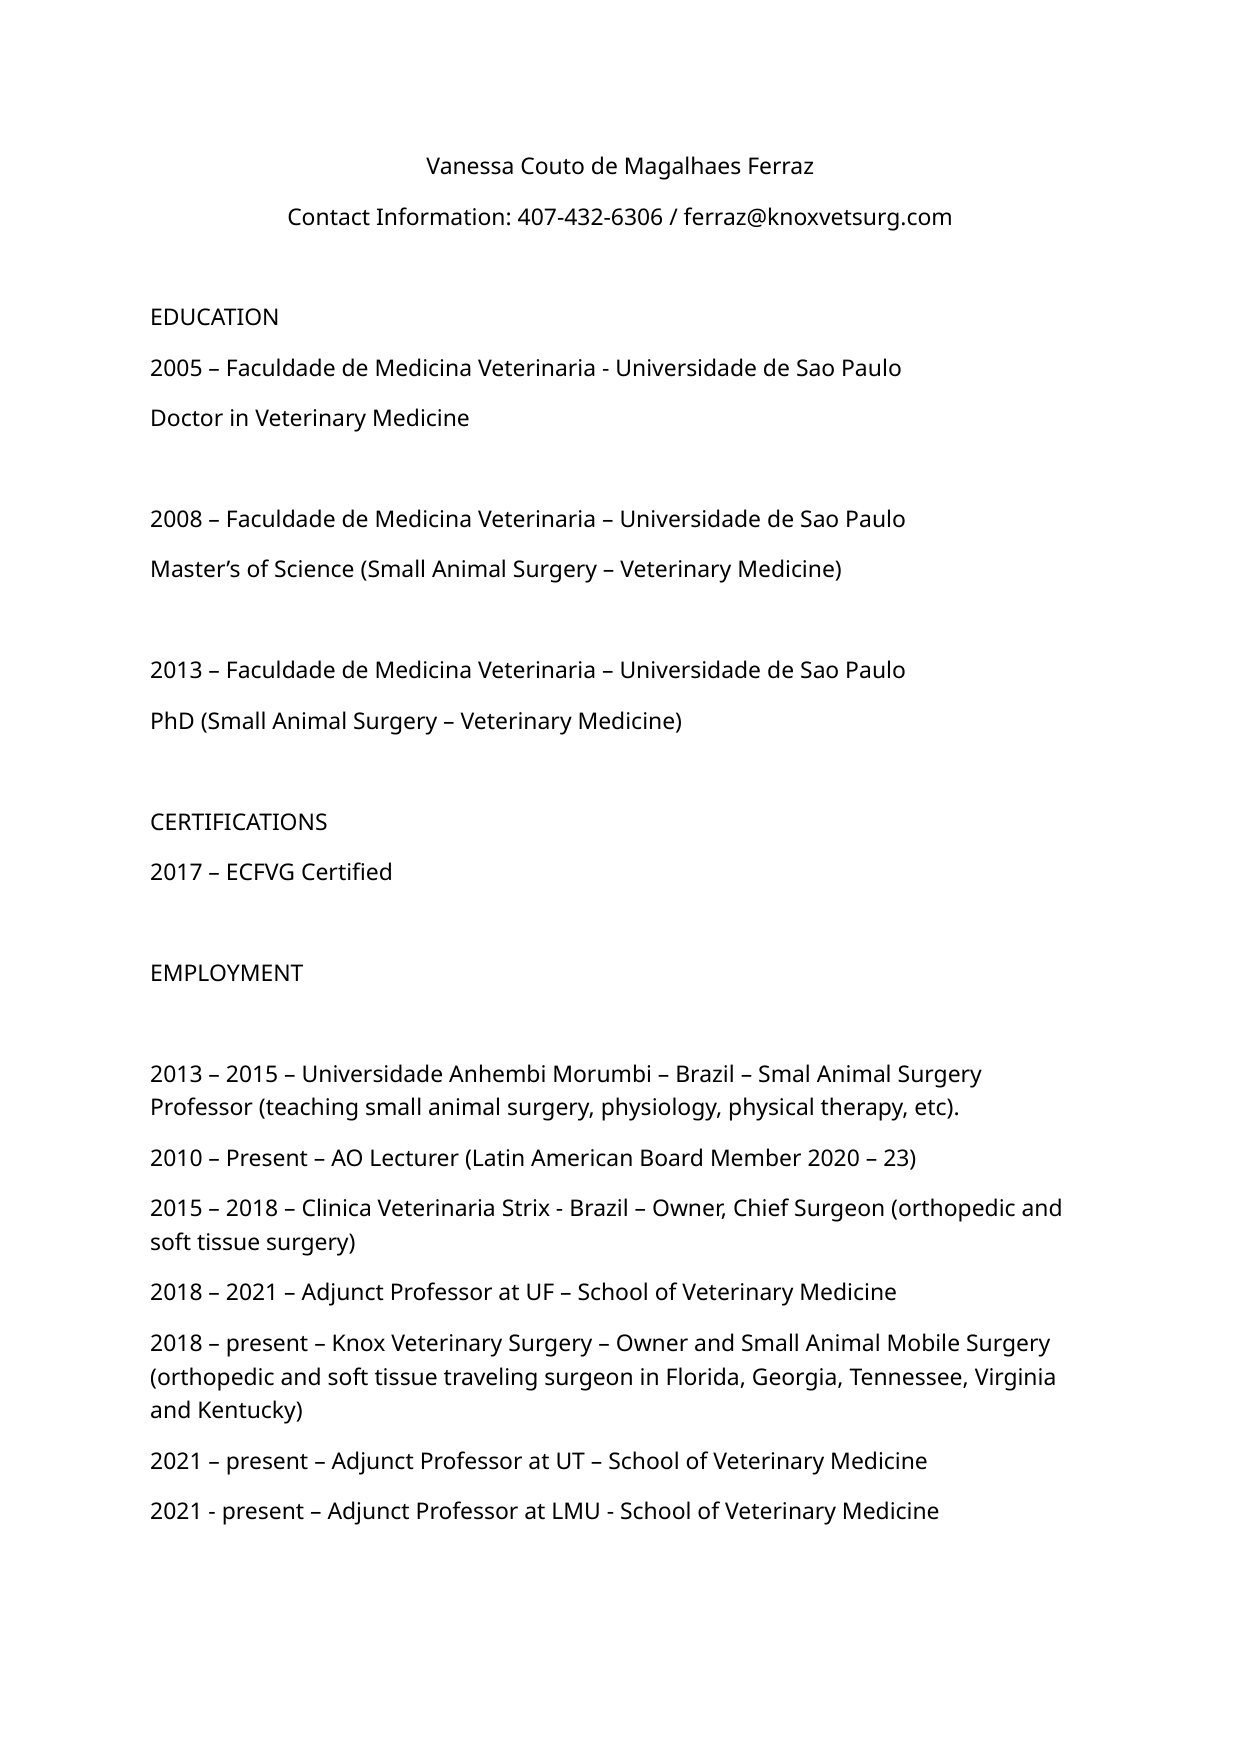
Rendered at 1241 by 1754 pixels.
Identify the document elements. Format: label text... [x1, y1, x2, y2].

text 2017 – ECFVG Certified [150, 856, 1090, 887]
text EDUCATION [150, 301, 1090, 332]
text 2018 – 2021 – Adjunct Professor at UF – School of Veterinary Medicine [150, 1276, 1090, 1307]
text 2008 – Faculdade de Medicina Veterinaria – Universidade de Sao Paulo [150, 503, 1090, 534]
text Vanessa Couto de Magalhaes Ferraz [150, 150, 1090, 181]
text 2010 – Present – AO Lecturer (Latin American Board Member 2020 – 23) [150, 1142, 1090, 1173]
text Master’s of Science (Small Animal Surgery – Veterinary Medicine) [150, 553, 1090, 584]
text 2013 – 2015 – Universidade Anhembi Morumbi – Brazil – Smal Animal Surgery Professor (teaching small animal surgery, physiology, physical therapy, etc). [150, 1057, 1090, 1122]
text EMPLOYMENT [150, 957, 1090, 988]
text 2021 - present – Adjunct Professor at LMU - School of Veterinary Medicine [150, 1495, 1090, 1526]
text CERTIFICATIONS [150, 805, 1090, 837]
text 2015 – 2018 – Clinica Veterinaria Strix - Brazil – Owner, Chief Surgeon (orthopedic and soft tissue surgery) [150, 1192, 1090, 1257]
text 2005 – Faculdade de Medicina Veterinaria - Universidade de Sao Paulo [150, 352, 1090, 383]
text PhD (Small Animal Surgery – Veterinary Medicine) [150, 704, 1090, 736]
text Contact Information: 407-432-6306 / ferraz@knoxvetsurg.com [150, 200, 1090, 232]
text 2013 – Faculdade de Medicina Veterinaria – Universidade de Sao Paulo [150, 654, 1090, 685]
text Doctor in Veterinary Medicine [150, 402, 1090, 433]
text 2021 – present – Adjunct Professor at UT – School of Veterinary Medicine [150, 1444, 1090, 1476]
text 2018 – present – Knox Veterinary Surgery – Owner and Small Animal Mobile Surgery (orthopedic and soft tissue traveling surgeon in Florida, Georgia, Tennessee, Virginia and Kentucky) [150, 1327, 1090, 1425]
